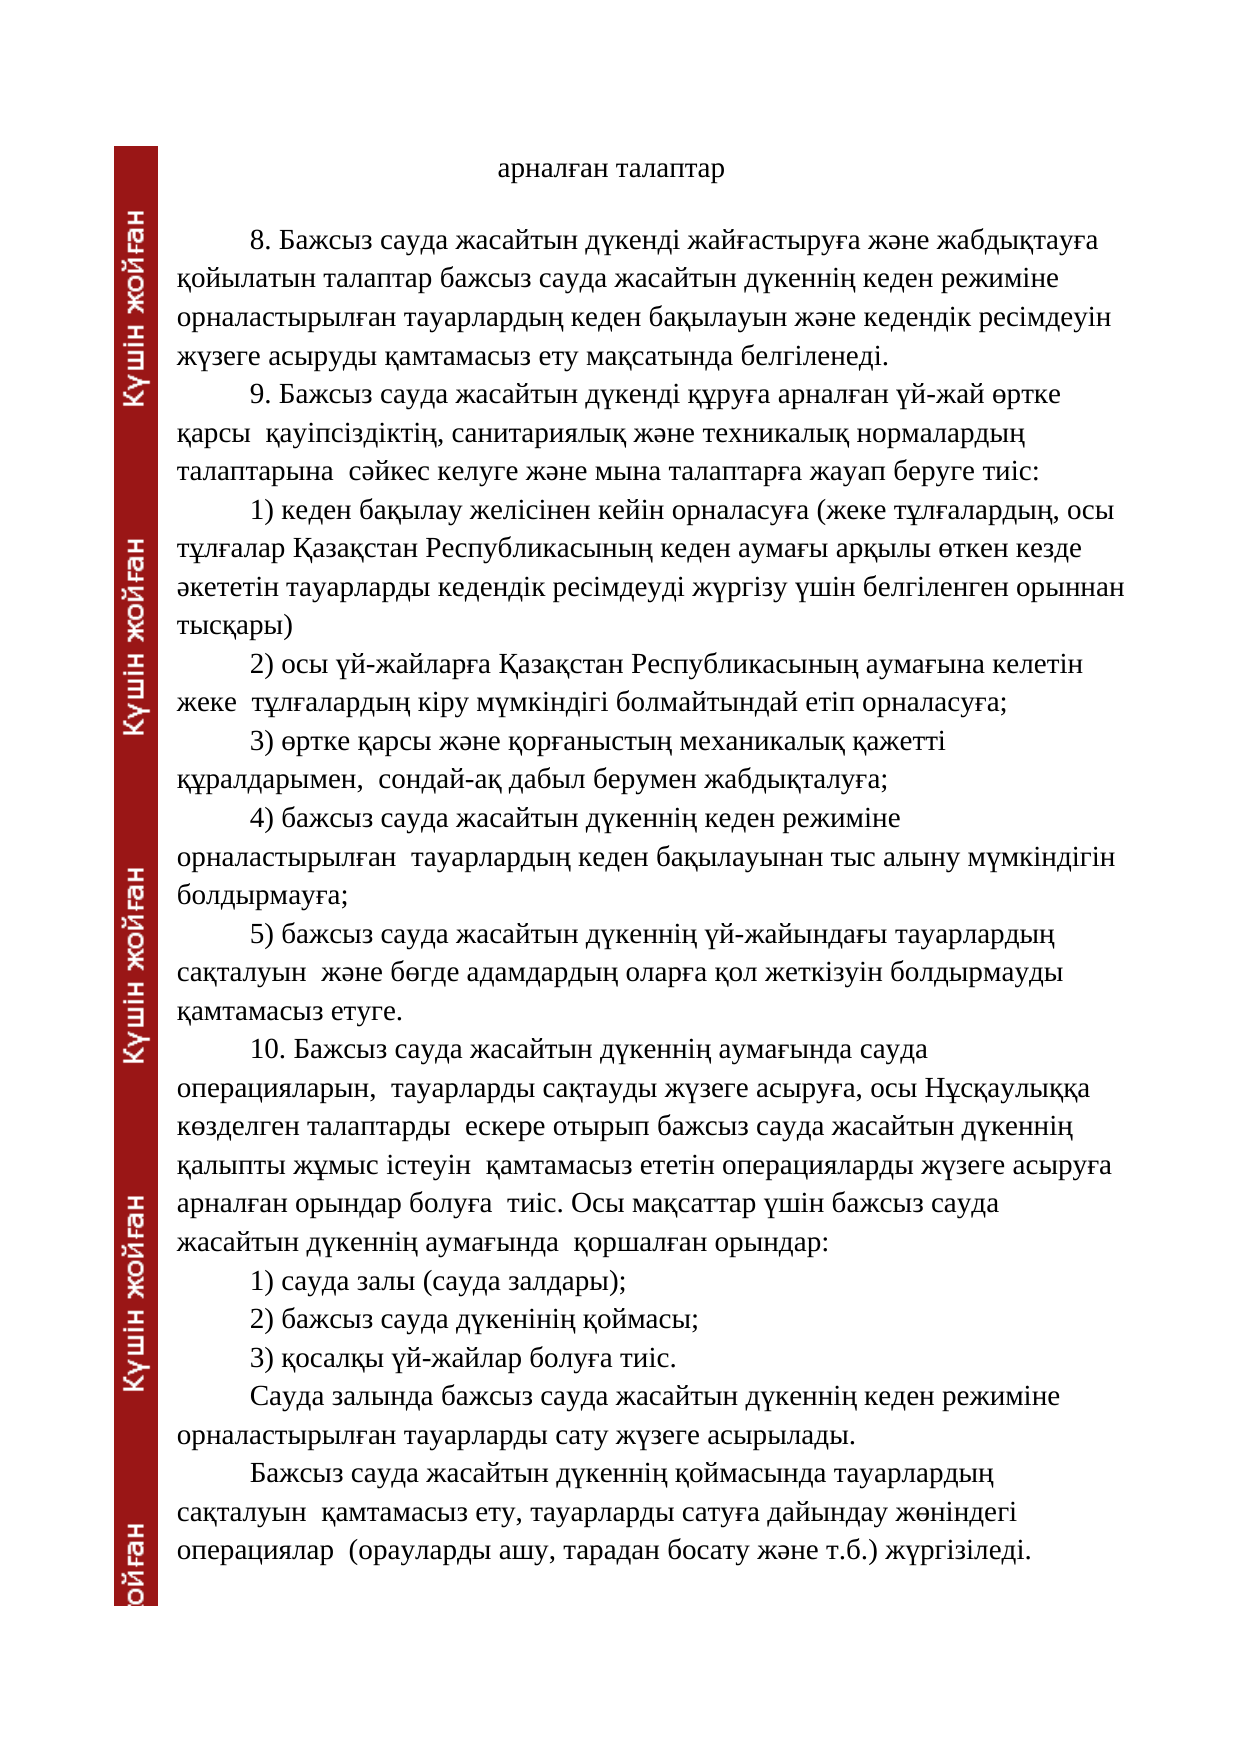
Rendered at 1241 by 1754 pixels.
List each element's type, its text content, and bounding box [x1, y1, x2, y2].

picture [114, 1566, 158, 1606]
picture [114, 146, 158, 150]
